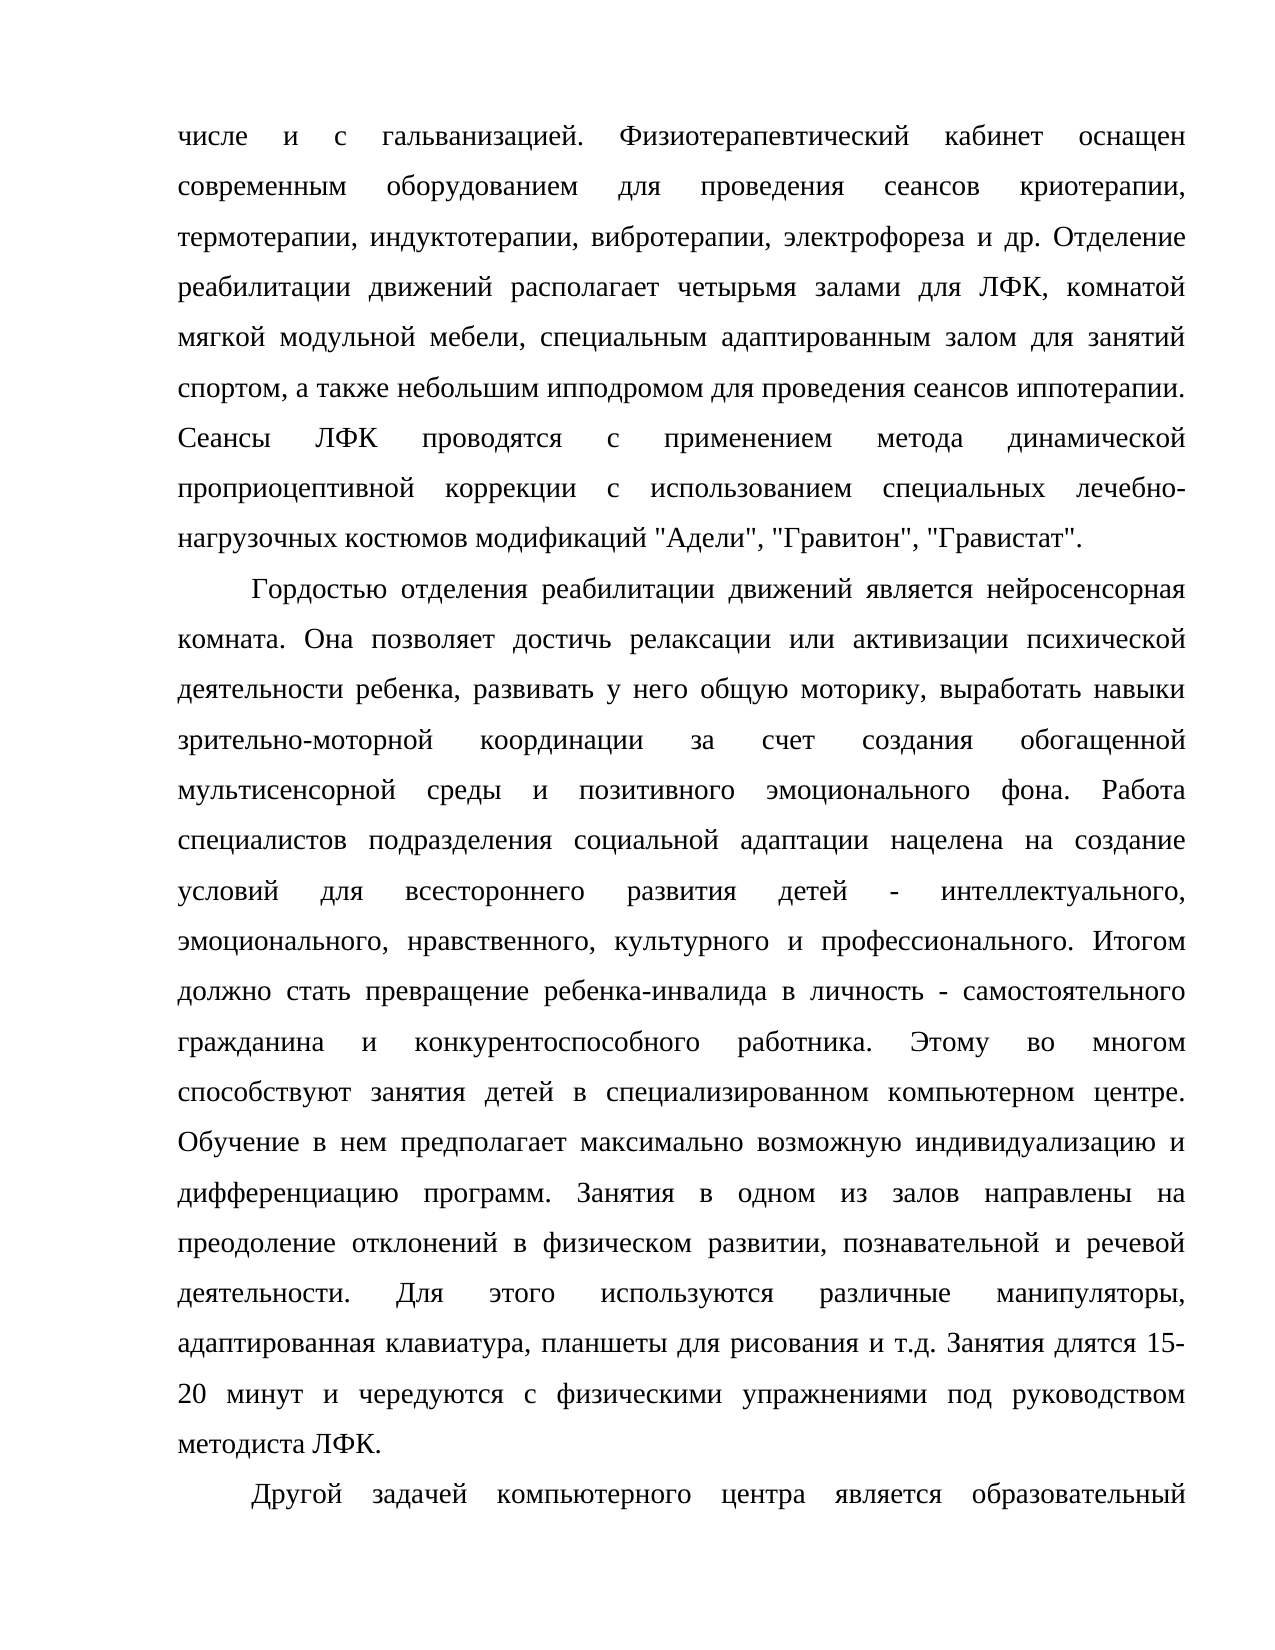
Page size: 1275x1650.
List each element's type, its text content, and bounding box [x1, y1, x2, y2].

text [177, 1477, 1186, 1510]
text Гордостью отделения реабилитации движений является нейросенсорная комната. Она позволяет достичь релаксации или активизации психической деятельности ребенка, развивать у него общую моторику, выработать навыки зрительно-моторной координации за счет создания обогащенной мультисенсорной среды и позитивного эмоционального фона. Работа специалистов подразделения социальной адаптации нацелена на создание условий для всестороннего развития детей - интеллектуального, эмоционального, нравственного, культурного и профессионального. Итогом должно стать превращение ребенка-инвалида в личность - самостоятельного гражданина и конкурентоспособного работника. Этому во многом способствуют занятия детей в специализированном компьютерном центре. Обучение в нем предполагает максимально возможную индивидуализацию и дифференциацию программ. Занятия в одном из залов направлены на преодоление отклонений в физическом развитии, познавательной и речевой деятельности. Для этого используются различные манипуляторы, адаптированная клавиатура, планшеты для рисования и т.д. Занятия длятся 15-20 минут и чередуются с физическими упражнениями под руководством методиста ЛФК. [177, 571, 1186, 1460]
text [177, 118, 1186, 554]
